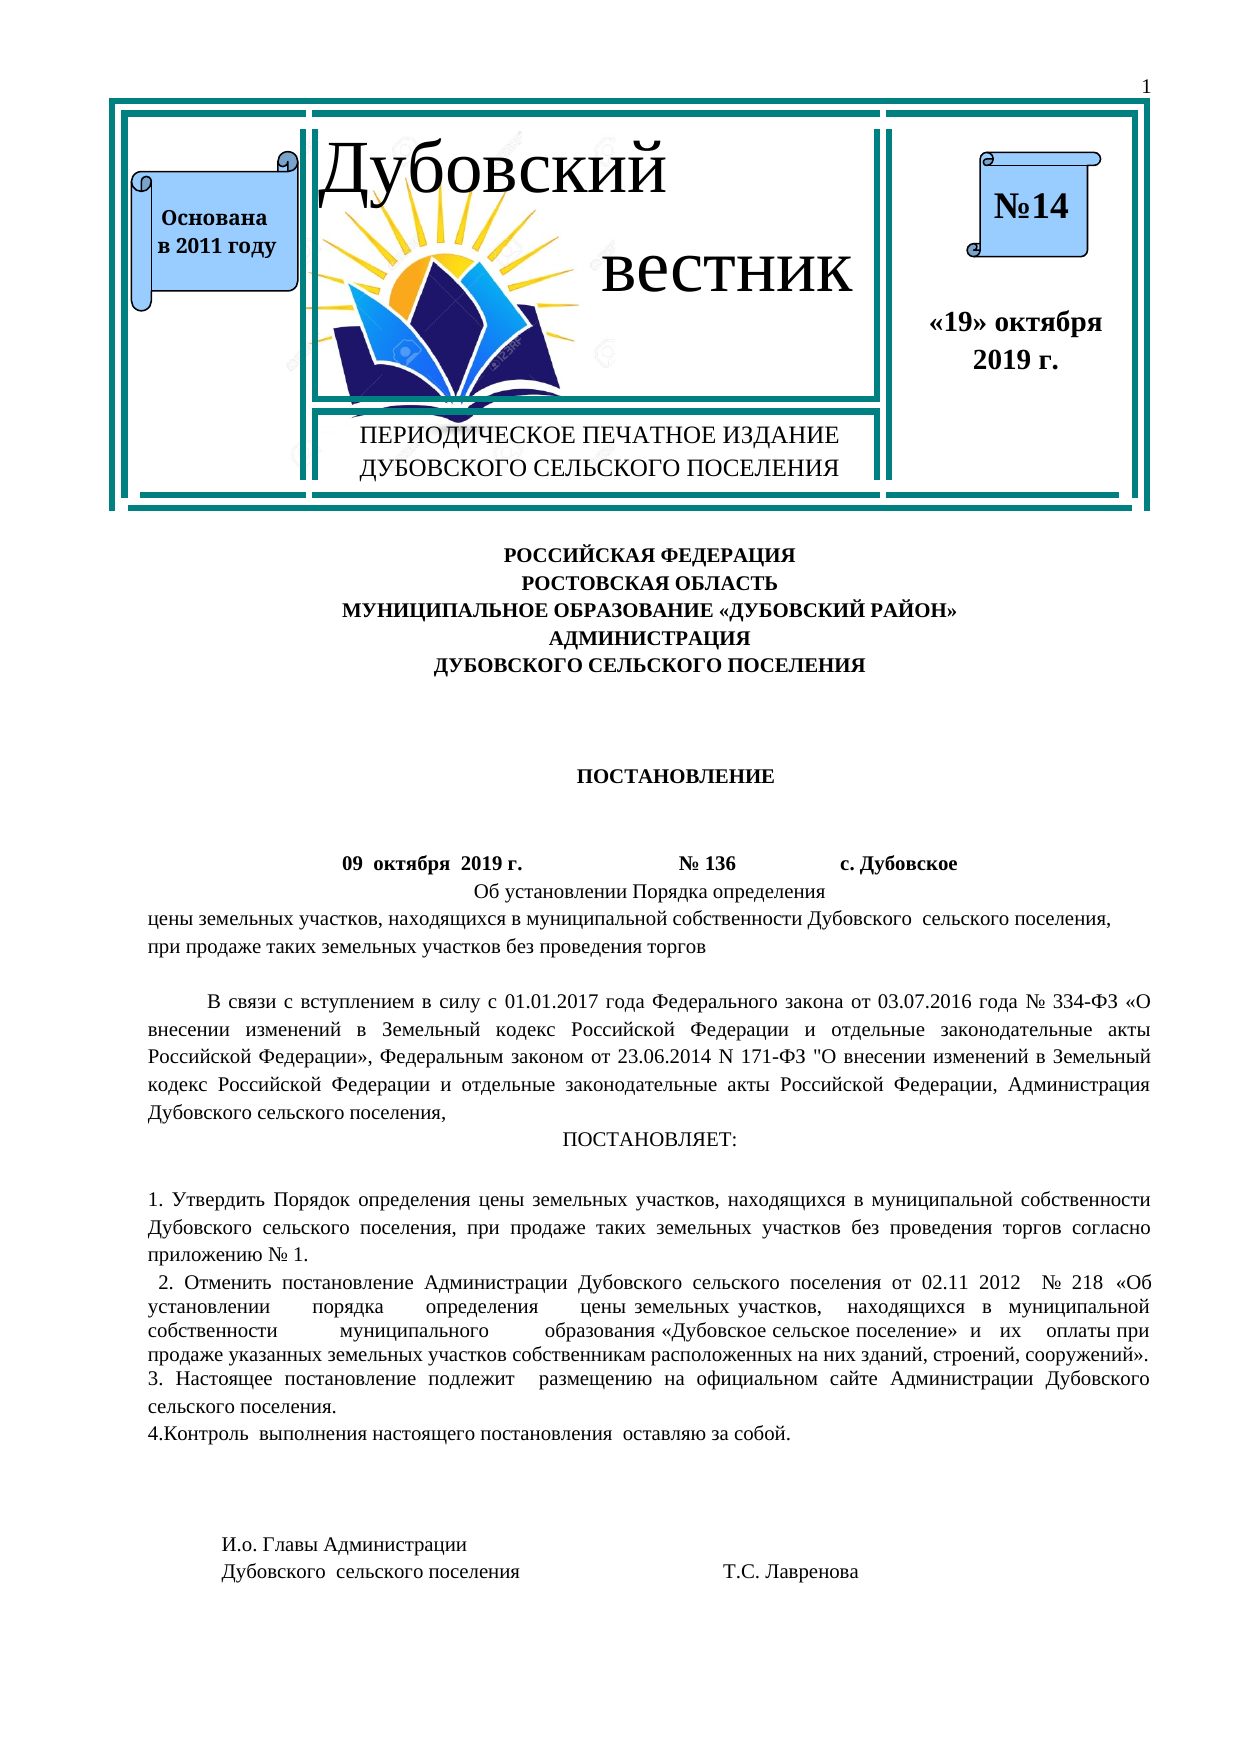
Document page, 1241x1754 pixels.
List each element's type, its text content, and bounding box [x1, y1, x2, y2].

text РОСТОВСКАЯ ОБЛАСТЬ [148, 571, 1152, 594]
text И.о. Главы Администрации [148, 1532, 1152, 1556]
table_header «19» октября 2019 г. [883, 104, 1141, 492]
table_cell ПЕРИОДИЧЕСКОЕ ПЕЧАТНОЕ ИЗДАНИЕ ДУБОВСКОГО СЕЛЬСКОГО ПОСЕЛЕНИЯ [309, 396, 883, 492]
text 4.Контроль выполнения настоящего постановления оставляю за собой. [148, 1421, 1152, 1445]
text МУНИЦИПАЛЬНОЕ ОБРАЗОВАНИЕ «ДУБОВСКИЙ РАЙОН» АДМИНИСТРАЦИЯ [148, 598, 1152, 650]
table_header [118, 104, 309, 492]
title 2. Отменить постановление Администрации Дубовского сельского поселения от 02.11 2012 № 218 «Об установлении порядка определения цены земельных участков, находящихся в муниципальной собственности муниципального образования «Дубовское сельское поселение» и их оплаты при продаже указанных земельных участков собственникам расположенных на них зданий, строений, сооружений». [148, 1270, 1152, 1366]
text В связи с вступлением в силу с 01.01.2017 года Федерального закона от 03.07.2016 года № 334-ФЗ «О внесении изменений в Земельный кодекс Российской Федерации и отдельные законодательные акты Российской Федерации», Федеральным законом от 23.06.2014 N 171-ФЗ "О внесении изменений в Земельный кодекс Российской Федерации и отдельные законодательные акты Российской Федерации, Администрация Дубовского сельского поселения, [148, 989, 1152, 1124]
text ДУБОВСКОГО СЕЛЬСКОГО ПОСЕЛЕНИЯ [148, 653, 1152, 677]
text Об установлении Порядка определения [148, 879, 1152, 903]
text 1. Утвердить Порядок определения цены земельных участков, находящихся в муниципальной собственности Дубовского сельского поселения, при продаже таких земельных участков без проведения торгов согласно приложению № 1. [148, 1187, 1152, 1266]
text 09 октября 2019 г. № 136 с. Дубовское [148, 851, 1152, 875]
text цены земельных участков, находящихся в муниципальной собственности Дубовского сельского поселения, при продаже таких земельных участков без проведения торгов [148, 906, 1152, 958]
text ПОСТАНОВЛЕНИЕ [148, 764, 1152, 788]
text РОССИЙСКАЯ ФЕДЕРАЦИЯ [148, 543, 1152, 567]
table_header Дубовский вестник [309, 104, 883, 396]
text 3. Настоящее постановление подлежит размещению на официальном сайте Администрации Дубовского сельского поселения. [148, 1366, 1152, 1418]
text ПОСТАНОВЛЯЕТ: [148, 1127, 1152, 1151]
text Дубовского сельского поселения Т.С. Лавренова [148, 1559, 1152, 1583]
